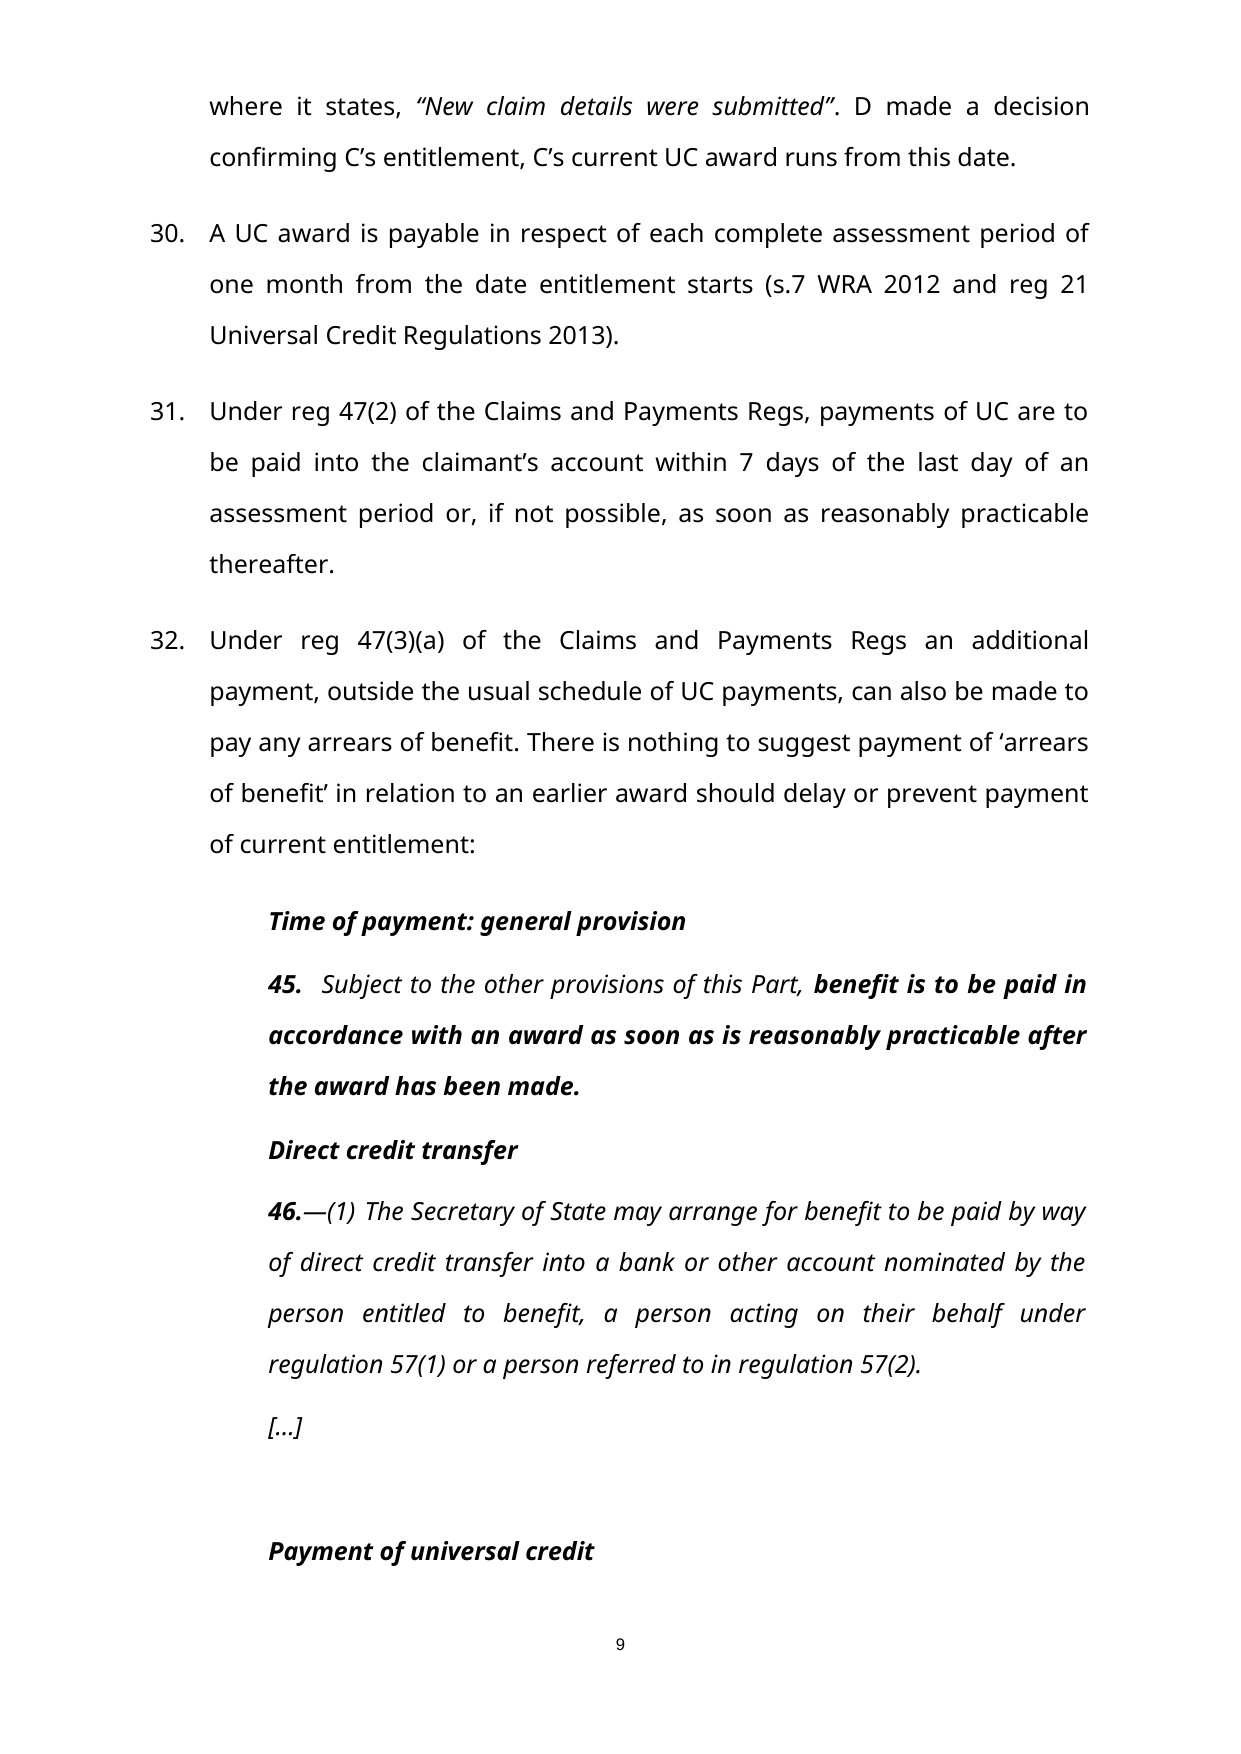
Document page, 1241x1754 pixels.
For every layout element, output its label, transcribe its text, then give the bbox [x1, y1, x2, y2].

text 45. Subject to the other provisions of this Part, benefit is to be paid in accordance with an award as soon as is reasonably practicable after the award has been made. [268, 967, 1090, 1103]
text 46.—(1) The Secretary of State may arrange for benefit to be paid by way of direct credit transfer into a bank or other account nominated by the person entitled to benefit, a person acting on their behalf under regulation 57(1) or a person referred to in regulation 57(2). [268, 1194, 1090, 1381]
list Under reg 47(2) of the Claims and Payments Regs, payments of UC are to be paid into the claimant’s account within 7 days of the last day of an assessment period or, if not possible, as soon as reasonably practicable thereafter. [150, 394, 1090, 581]
text […] [268, 1408, 1090, 1442]
list A UC award is payable in respect of each complete assessment period of one month from the date entitlement starts (s.7 WRA 2012 and reg 21 Universal Credit Regulations 2013). [150, 216, 1090, 352]
list Under reg 47(3)(a) of the Claims and Payments Regs an additional payment, outside the usual schedule of UC payments, can also be made to pay any arrears of benefit. There is nothing to suggest payment of ‘arrears of benefit’ in relation to an earlier award should delay or prevent payment of current entitlement: [150, 623, 1090, 861]
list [150, 89, 1090, 174]
text Direct credit transfer [268, 1132, 1090, 1166]
subtitle Time of payment: general provision [268, 903, 1090, 937]
text Payment of universal credit [268, 1533, 1090, 1567]
